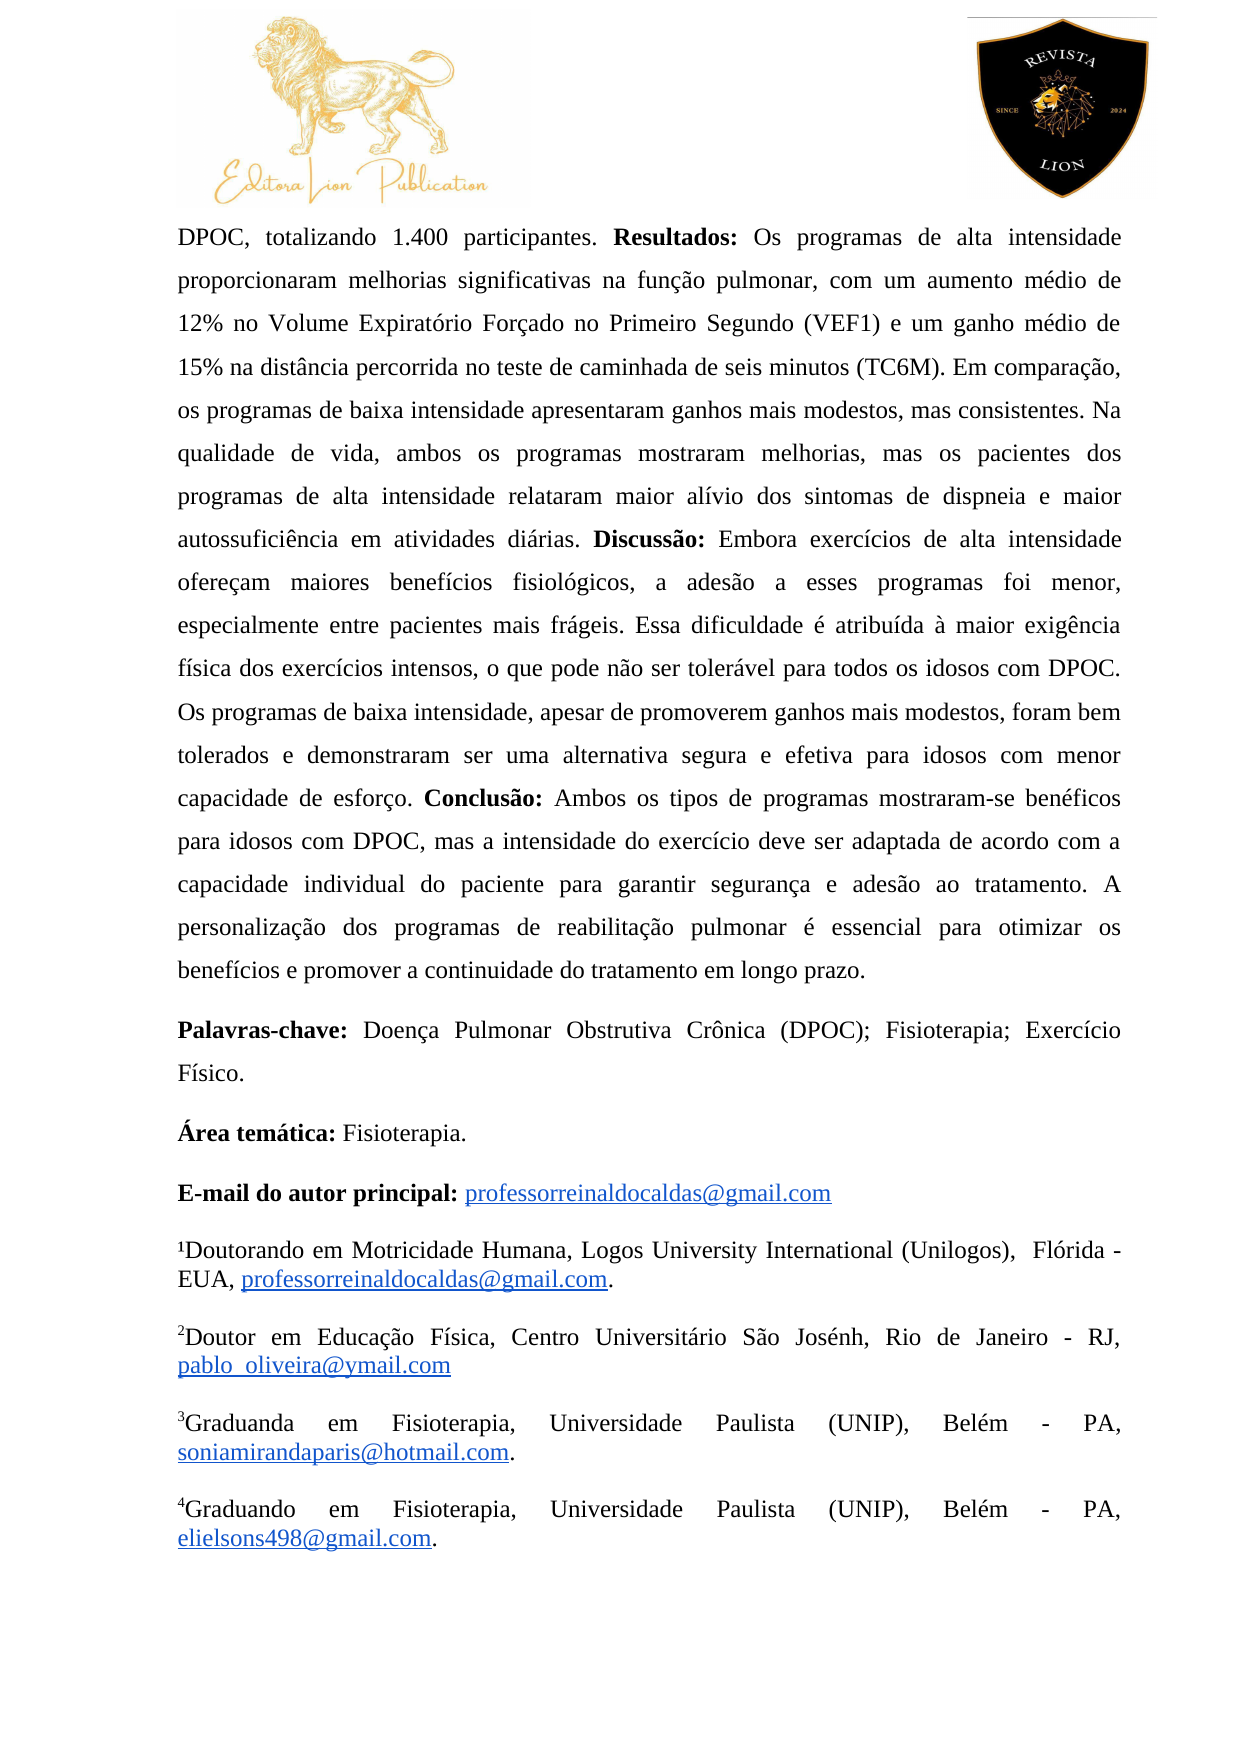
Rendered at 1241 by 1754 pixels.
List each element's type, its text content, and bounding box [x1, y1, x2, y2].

text 3Graduanda em Fisioterapia, Universidade Paulista (UNIP), Belém - PA, soniamirandaparis@hotmail.com. [177, 1408, 1122, 1465]
text E-mail do autor principal: professorreinaldocaldas@gmail.com [177, 1178, 1122, 1207]
picture [967, 17, 1158, 199]
picture [176, 9, 531, 208]
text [177, 177, 1122, 984]
text Área temática: Fisioterapia. [177, 1118, 1122, 1147]
text ¹Doutorando em Motricidade Humana, Logos University International (Unilogos), Flórida - EUA, professorreinaldocaldas@gmail.com. [177, 1235, 1122, 1293]
text 4Graduando em Fisioterapia, Universidade Paulista (UNIP), Belém - PA, elielsons498@gmail.com. [177, 1494, 1122, 1552]
text 2Doutor em Educação Física, Centro Universitário São Josénh, Rio de Janeiro - RJ, pablo_oliveira@ymail.com [177, 1322, 1122, 1379]
text Palavras-chave: Doença Pulmonar Obstrutiva Crônica (DPOC); Fisioterapia; Exercício Físico. [177, 1015, 1122, 1087]
